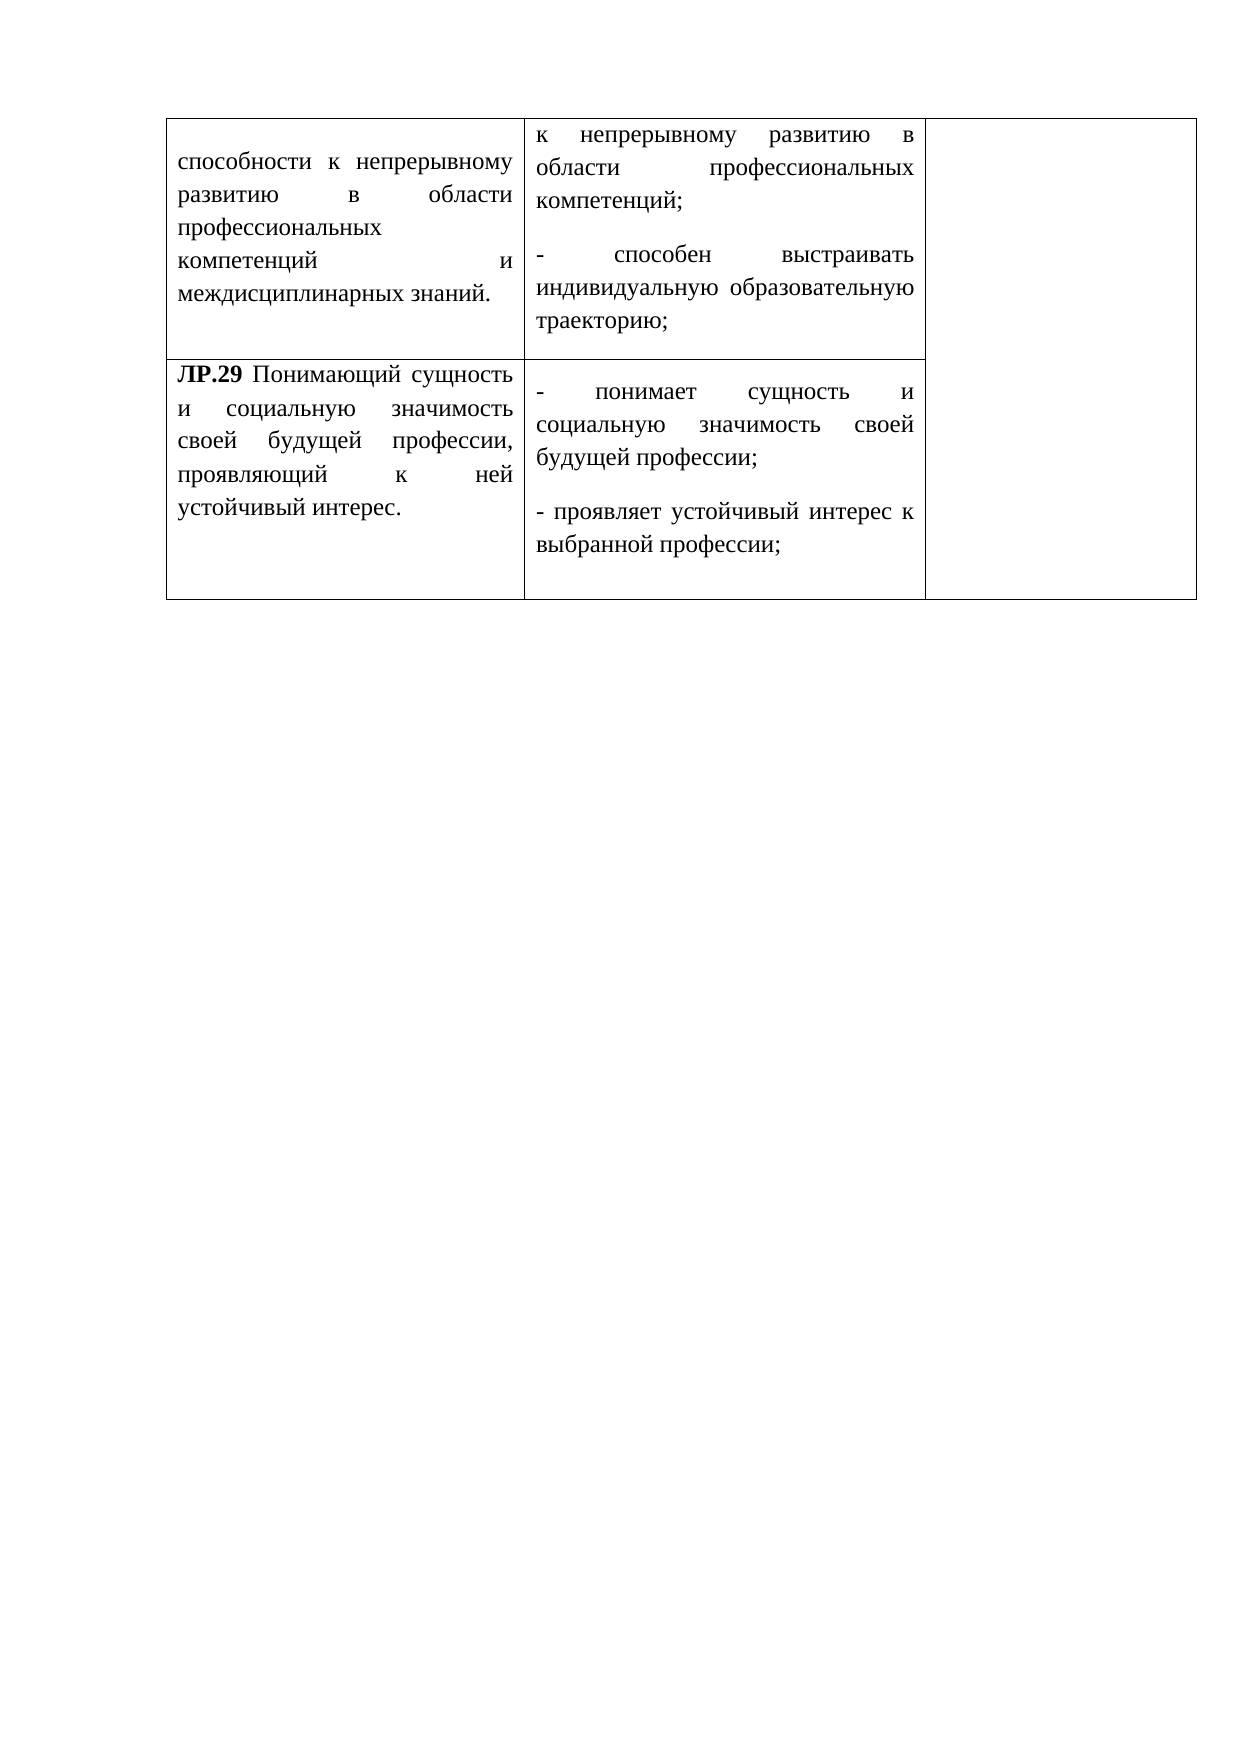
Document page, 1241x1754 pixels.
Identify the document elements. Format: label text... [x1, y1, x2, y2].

table_cell - понимает сущность и социальную значимость своей будущей профессии; - проявляет устойчивый интерес к выбранной профессии; [525, 360, 925, 599]
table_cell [167, 119, 524, 358]
table_cell ЛР.29 Понимающий сущность и социальную значимость своей будущей профессии, проявляющий к ней устойчивый интерес. [167, 360, 524, 599]
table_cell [525, 119, 925, 358]
